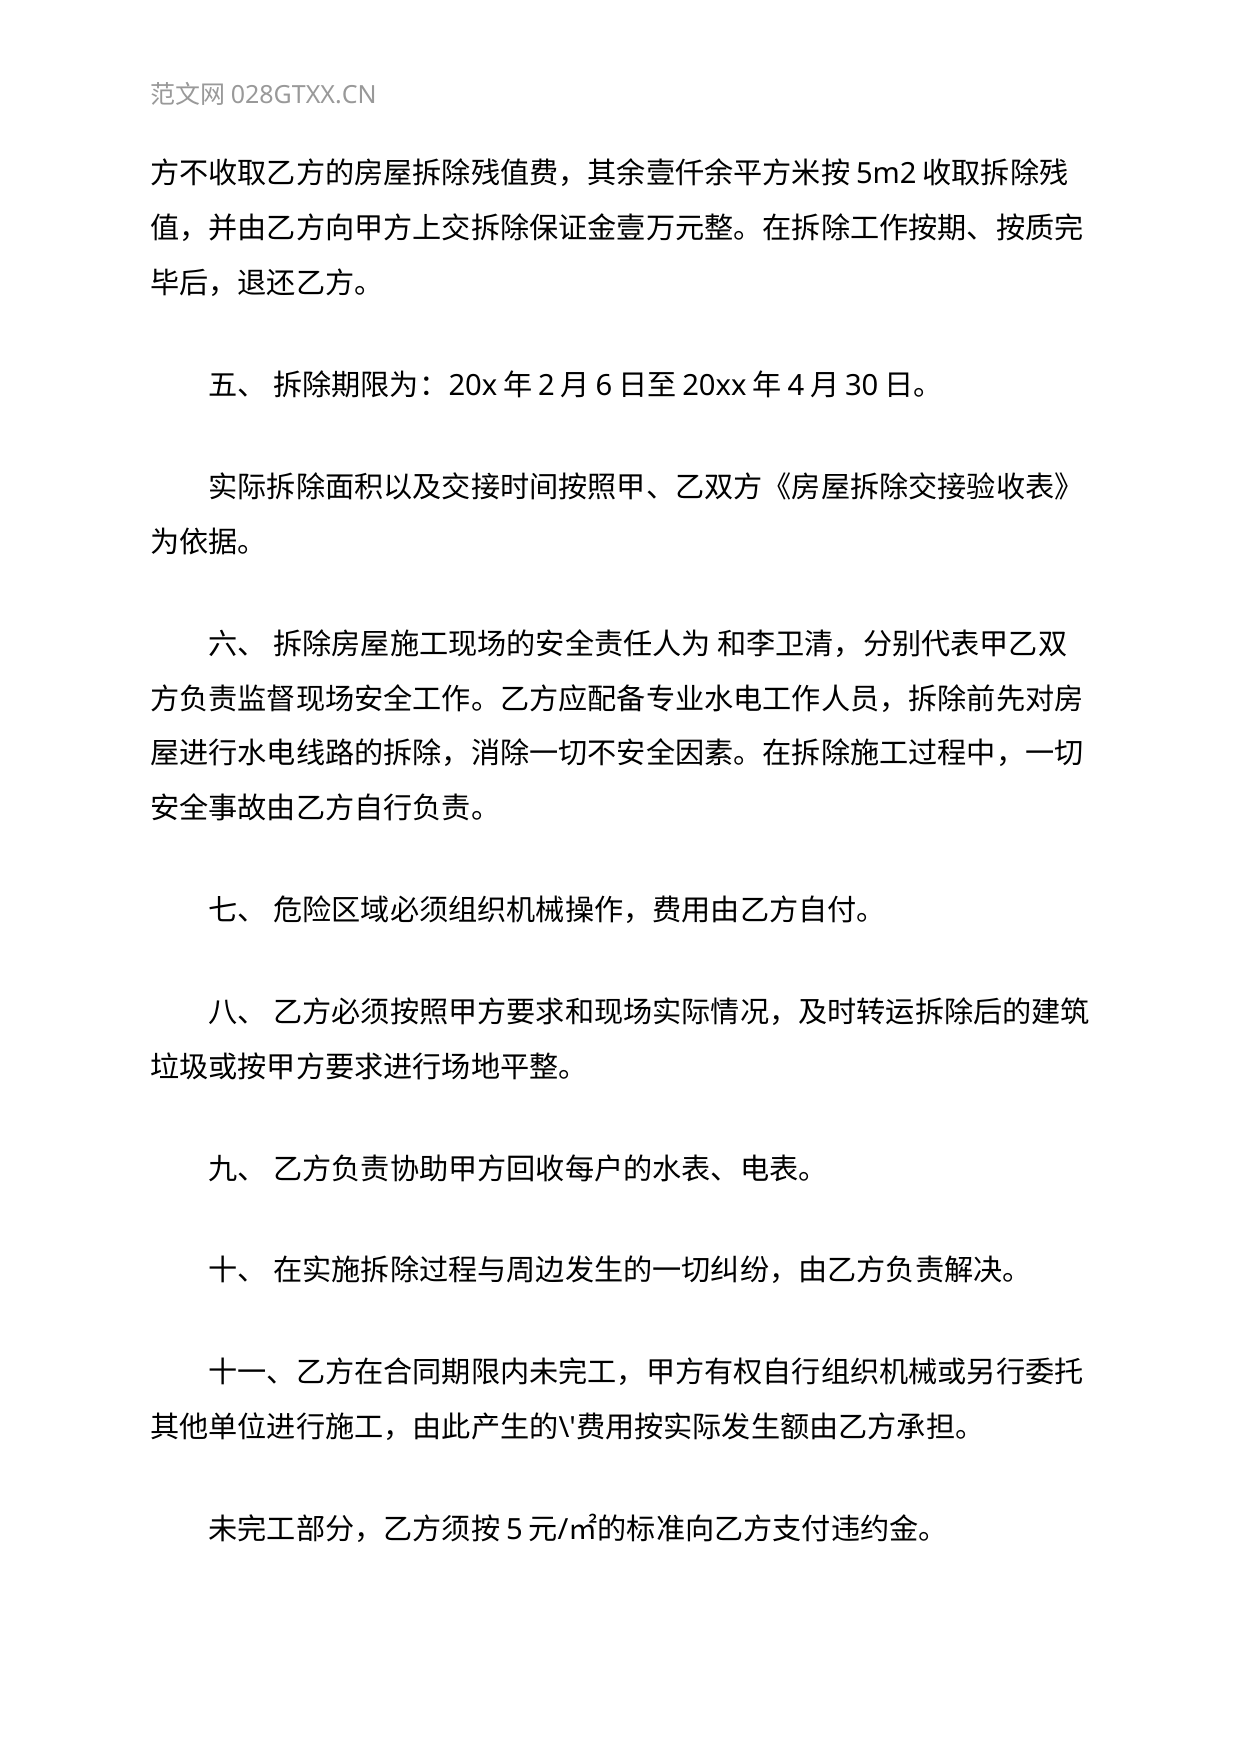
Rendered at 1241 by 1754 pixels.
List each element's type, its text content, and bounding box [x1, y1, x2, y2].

text 五、 拆除期限为：20x年2月6日至20xx年4月30日。 [150, 362, 1090, 404]
text 实际拆除面积以及交接时间按照甲、乙双方《房屋拆除交接验收表》为依据。 [150, 464, 1090, 561]
text 未完工部分，乙方须按5元/㎡的标准向乙方支付违约金。 [150, 1506, 1090, 1548]
text 八、 乙方必须按照甲方要求和现场实际情况，及时转运拆除后的建筑垃圾或按甲方要求进行场地平整。 [150, 988, 1090, 1086]
text 七、 危险区域必须组织机械操作，费用由乙方自付。 [150, 887, 1090, 929]
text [150, 150, 1090, 302]
text 九、 乙方负责协助甲方回收每户的水表、电表。 [150, 1145, 1090, 1187]
text 六、 拆除房屋施工现场的安全责任人为 和李卫清，分别代表甲乙双方负责监督现场安全工作。乙方应配备专业水电工作人员，拆除前先对房屋进行水电线路的拆除，消除一切不安全因素。在拆除施工过程中，一切安全事故由乙方自行负责。 [150, 620, 1090, 827]
text 十一、乙方在合同期限内未完工，甲方有权自行组织机械或另行委托其他单位进行施工，由此产生的\'费用按实际发生额由乙方承担。 [150, 1349, 1090, 1446]
text 十、 在实施拆除过程与周边发生的一切纠纷，由乙方负责解决。 [150, 1247, 1090, 1289]
